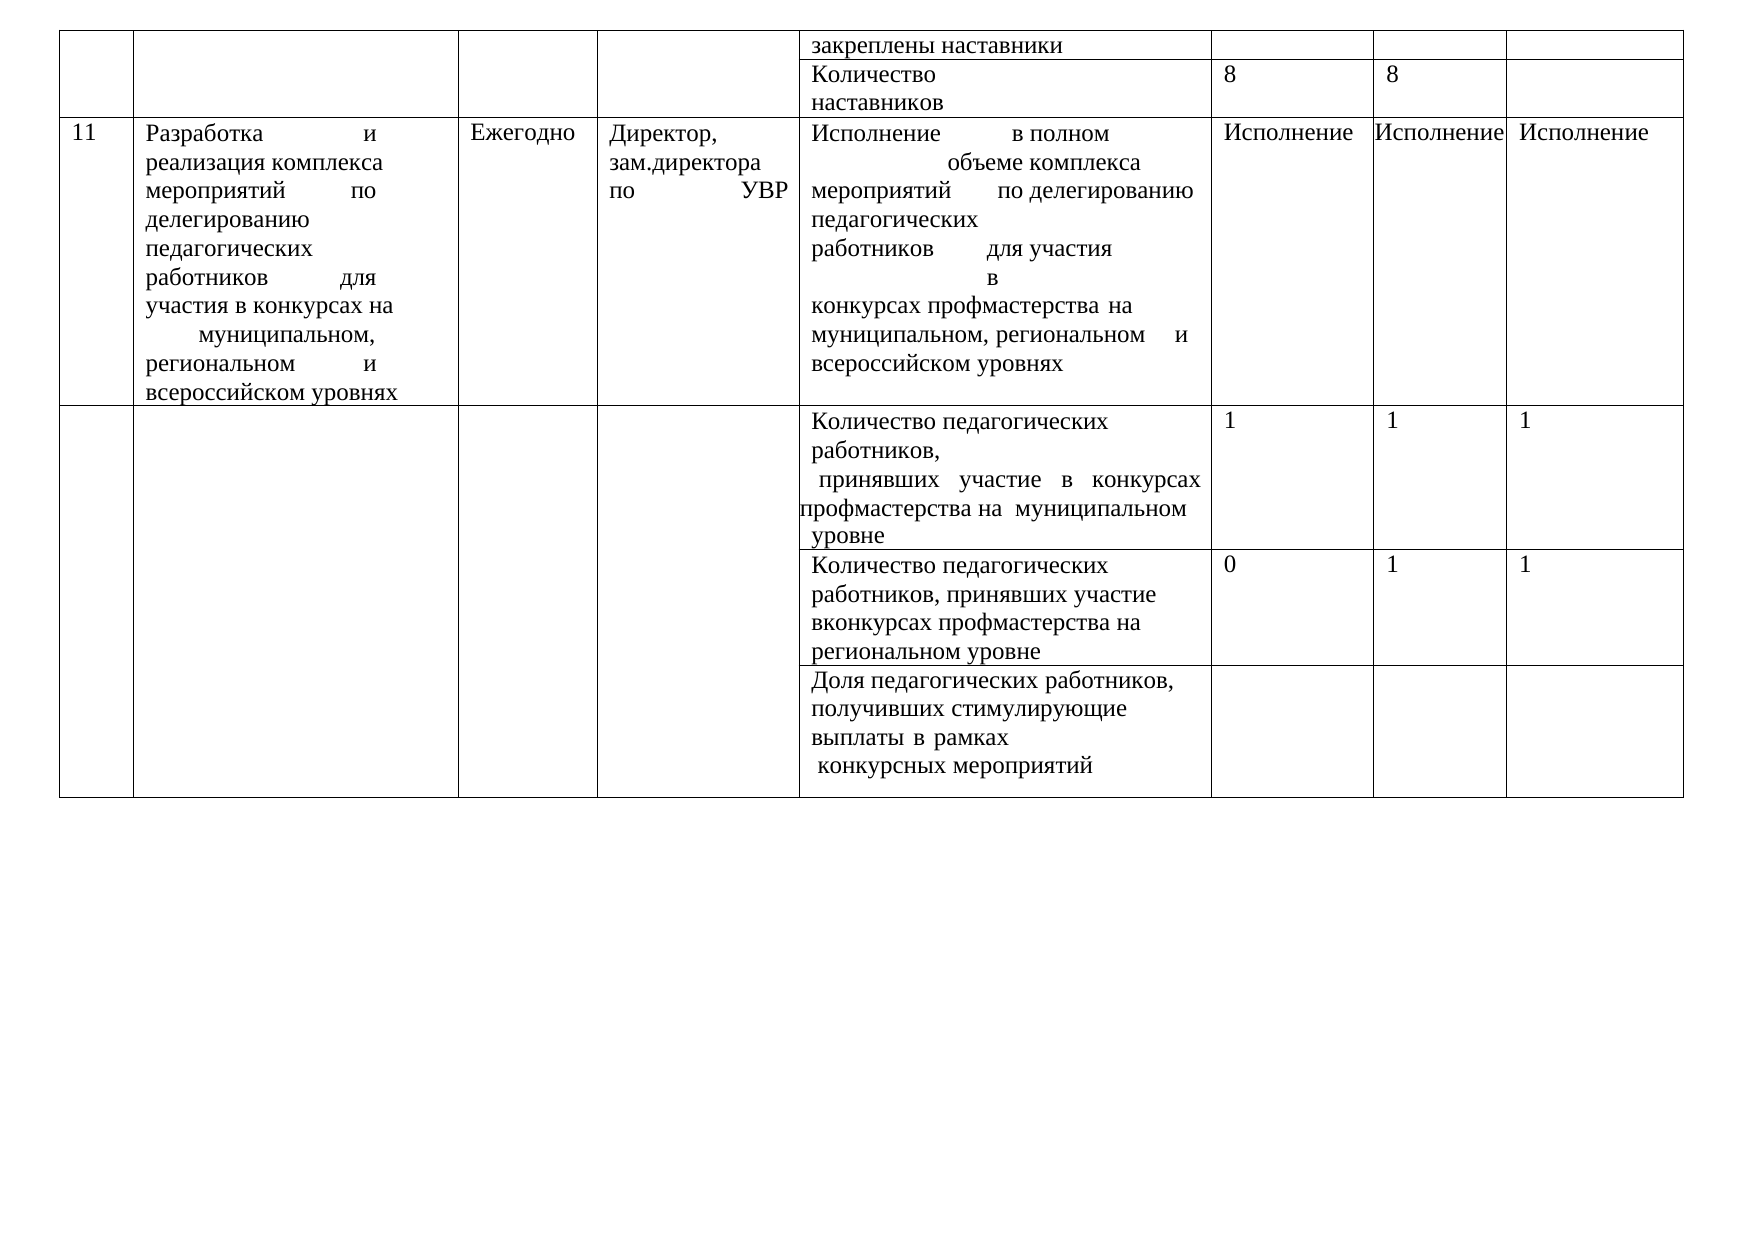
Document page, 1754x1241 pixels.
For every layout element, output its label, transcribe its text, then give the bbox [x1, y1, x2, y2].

table_cell 8 [1374, 31, 1506, 59]
table_cell Количество педагогических работников, принявших участие вконкурсах профмастерства на региональном уровне [800, 550, 1211, 665]
table_cell 8 [1374, 60, 1506, 117]
table_cell [598, 406, 799, 797]
table_cell [1212, 666, 1373, 797]
table_cell Ежегодно [459, 118, 597, 405]
table_cell [1507, 60, 1683, 117]
table_cell 0 [1212, 550, 1373, 665]
table_cell 1 [1374, 550, 1506, 665]
table_cell 11 [60, 118, 133, 405]
table_cell 8 [1212, 60, 1373, 117]
table_cell Исполнение в полном объеме комплекса мероприятий по делегированию педагогических работников для участия в конкурсах профмастерства на муниципальном, региональном и всероссийском уровнях [800, 118, 1211, 405]
table_cell Исполнение [1507, 118, 1683, 405]
table_cell [459, 406, 597, 797]
table_cell Разработка и реализация комплекса мероприятий по делегированию педагогических работников для участия в конкурсах на муниципальном, региональном и всероссийском уровнях [134, 118, 458, 405]
table_cell Количество наставников [800, 60, 1211, 117]
table_cell Исполнение [1374, 118, 1506, 405]
table_cell 1 [1374, 406, 1506, 549]
table_cell [60, 406, 133, 797]
table_cell Директор, зам.директора по УВР [598, 118, 799, 405]
table_cell Исполнение [1212, 118, 1373, 405]
table_cell 1 [1507, 406, 1683, 549]
table_cell Доля педагогических работников, получивших стимулирующие выплаты в рамках конкурсных мероприятий [800, 666, 1211, 797]
table_cell Количество педагогических работников, принявших участие в конкурсах профмастерства на муниципальном уровне [800, 406, 1211, 549]
table_cell 1 [1507, 550, 1683, 665]
table_cell [1374, 666, 1506, 797]
table_cell [1507, 666, 1683, 797]
table_cell [1507, 31, 1683, 59]
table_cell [800, 31, 1211, 59]
table_cell 1 [1212, 406, 1373, 549]
table_cell 8 [1212, 31, 1373, 59]
table_cell [134, 406, 458, 797]
